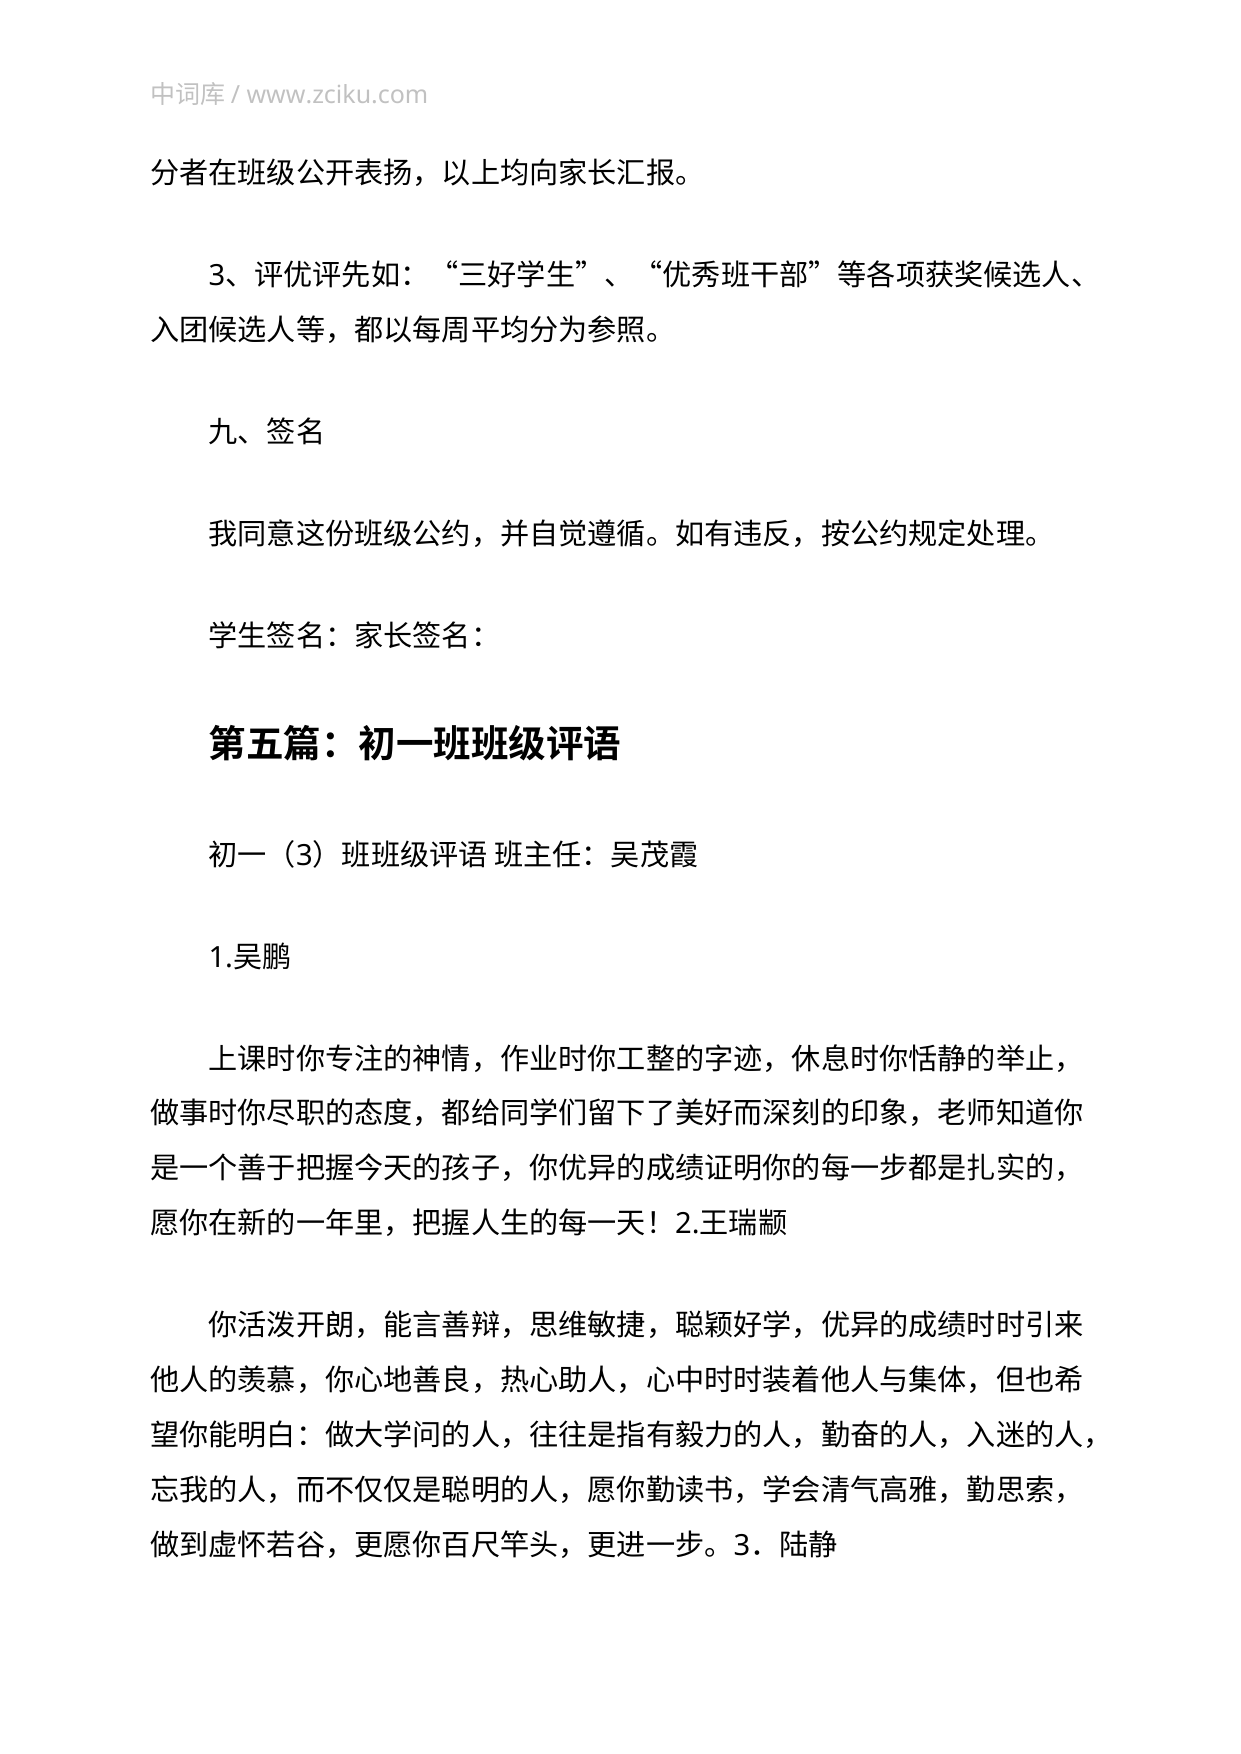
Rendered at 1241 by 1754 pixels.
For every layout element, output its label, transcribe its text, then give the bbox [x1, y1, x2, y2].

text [150, 150, 1090, 192]
text 学生签名：家长签名： [150, 612, 1090, 654]
text 上课时你专注的神情，作业时你工整的字迹，休息时你恬静的举止，做事时你尽职的态度，都给同学们留下了美好而深刻的印象，老师知道你是一个善于把握今天的孩子，你优异的成绩证明你的每一步都是扎实的，愿你在新的一年里，把握人生的每一天！2.王瑞颛 [150, 1035, 1090, 1242]
text 1.吴鹏 [150, 933, 1090, 976]
text 3、评优评先如：“三好学生”、“优秀班干部”等各项获奖候选人、入团候选人等，都以每周平均分为参照。 [150, 252, 1090, 349]
text 你活泼开朗，能言善辩，思维敏捷，聪颖好学，优异的成绩时时引来他人的羡慕，你心地善良，热心助人，心中时时装着他人与集体，但也希望你能明白：做大学问的人，往往是指有毅力的人，勤奋的人，入迷的人，忘我的人，而不仅仅是聪明的人，愿你勤读书，学会清气高雅，勤思索，做到虚怀若谷，更愿你百尺竿头，更进一步。3．陆静 [150, 1302, 1090, 1564]
text 第五篇：初一班班级评语 [150, 714, 1090, 768]
text 我同意这份班级公约，并自觉遵循。如有违反，按公约规定处理。 [150, 510, 1090, 553]
text 九、签名 [150, 408, 1090, 451]
text 初一（3）班班级评语 班主任：吴茂霞 [150, 831, 1090, 874]
